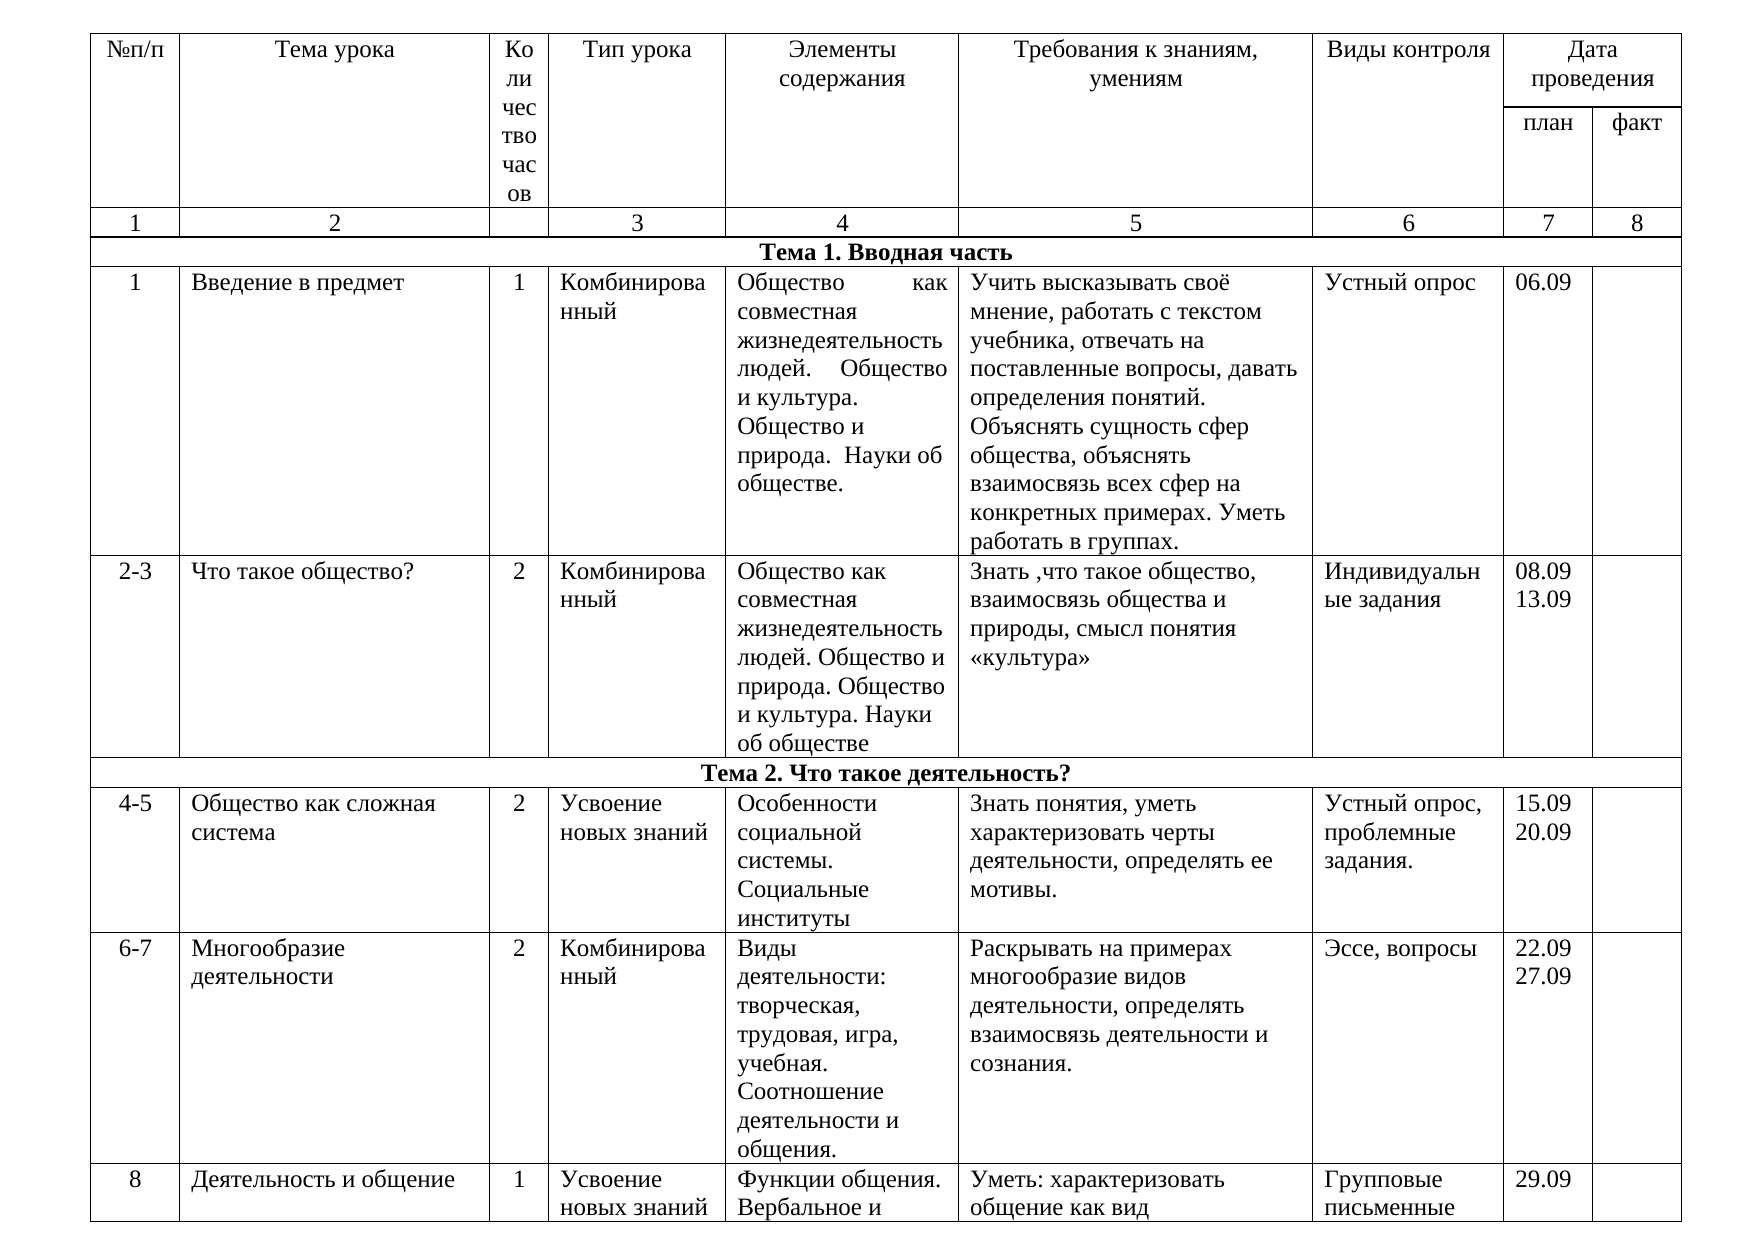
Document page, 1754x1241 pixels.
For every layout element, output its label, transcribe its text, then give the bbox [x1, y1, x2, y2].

table_cell Устный опрос [1313, 267, 1503, 555]
table_cell Виды деятельности: творческая, трудовая, игра, учебная. Соотношение деятельности и общения. [726, 933, 958, 1163]
table_cell 1 [91, 267, 179, 555]
table_cell Тема 1. Вводная часть [91, 238, 1681, 266]
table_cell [549, 1164, 725, 1221]
table_cell 1 [91, 208, 179, 236]
table_header Количество часов [490, 34, 548, 207]
table_header Требования к знаниям, умениям [959, 34, 1312, 207]
table_cell Особенности социальной системы. Социальные институты [726, 788, 958, 932]
table_cell план [1504, 108, 1592, 207]
table_cell 2 [490, 933, 548, 1163]
table_cell Комбинированный [549, 267, 725, 555]
table_cell 8 [1593, 208, 1681, 236]
table_cell Комбинированный [549, 556, 725, 757]
table_cell Раскрывать на примерах многообразие видов деятельности, определять взаимосвязь деятельности и сознания. [959, 933, 1312, 1163]
table_cell 2 [490, 556, 548, 757]
table_cell Введение в предмет [180, 267, 489, 555]
table_cell 15.09 20.09 [1504, 788, 1592, 932]
table_cell 2-3 [91, 556, 179, 757]
table_cell [1593, 788, 1681, 932]
table_header Виды контроля [1313, 34, 1503, 207]
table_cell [180, 1164, 489, 1221]
table_cell факт [1593, 108, 1681, 207]
table_cell 6-7 [91, 933, 179, 1163]
table_cell Комбинированный [549, 933, 725, 1163]
table_cell 7 [1504, 208, 1592, 236]
table_cell 4-5 [91, 788, 179, 932]
table_cell 06.09 [1504, 267, 1592, 555]
table_cell 1 [490, 1164, 548, 1221]
table_cell Что такое общество? [180, 556, 489, 757]
table_header Тема урока [180, 34, 489, 207]
table_cell [1593, 556, 1681, 757]
table_cell [1593, 933, 1681, 1163]
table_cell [726, 1164, 958, 1221]
table_cell 1 [490, 267, 548, 555]
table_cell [959, 1164, 1312, 1221]
table_cell 29.09 [1504, 1164, 1592, 1221]
table_cell Усвоение новых знаний [549, 788, 725, 932]
table_header Дата проведения [1504, 34, 1681, 106]
table_cell 8 [91, 1164, 179, 1221]
table_cell Многообразие деятельности [180, 933, 489, 1163]
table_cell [1313, 1164, 1503, 1221]
table_cell Знать понятия, уметь характеризовать черты деятельности, определять ее мотивы. [959, 788, 1312, 932]
table_cell Общество как сложная система [180, 788, 489, 932]
table_cell 3 [549, 208, 725, 236]
table_cell 5 [959, 208, 1312, 236]
table_cell [490, 208, 548, 236]
table_cell Знать ,что такое общество, взаимосвязь общества и природы, смысл понятия «культура» [959, 556, 1312, 757]
table_cell [1593, 1164, 1681, 1221]
table_cell Устный опрос, проблемные задания. [1313, 788, 1503, 932]
table_header Элементы содержания [726, 34, 958, 207]
table_cell 22.09 27.09 [1504, 933, 1592, 1163]
table_cell [1593, 267, 1681, 555]
table_cell Общество как совместная жизнедеятельность людей. Общество и культура. Общество и природа. Науки об обществе. [726, 267, 958, 555]
table_cell 6 [1313, 208, 1503, 236]
table_cell Эссе, вопросы [1313, 933, 1503, 1163]
table_header Тип урока [549, 34, 725, 207]
table_cell Тема 2. Что такое деятельность? [91, 758, 1681, 787]
table_header №п/п [91, 34, 179, 207]
table_cell Индивидуальные задания [1313, 556, 1503, 757]
table_cell 4 [726, 208, 958, 236]
table_cell Учить высказывать своё мнение, работать с текстом учебника, отвечать на поставленные вопросы, давать определения понятий. Объяснять сущность сфер общества, объяснять взаимосвязь всех сфер на конкретных примерах. Уметь работать в группах. [959, 267, 1312, 555]
table_cell 08.09 13.09 [1504, 556, 1592, 757]
table_cell 2 [490, 788, 548, 932]
table_cell 2 [180, 208, 489, 236]
table_cell Общество как совместная жизнедеятельность людей. Общество и природа. Общество и культура. Науки об обществе [726, 556, 958, 757]
